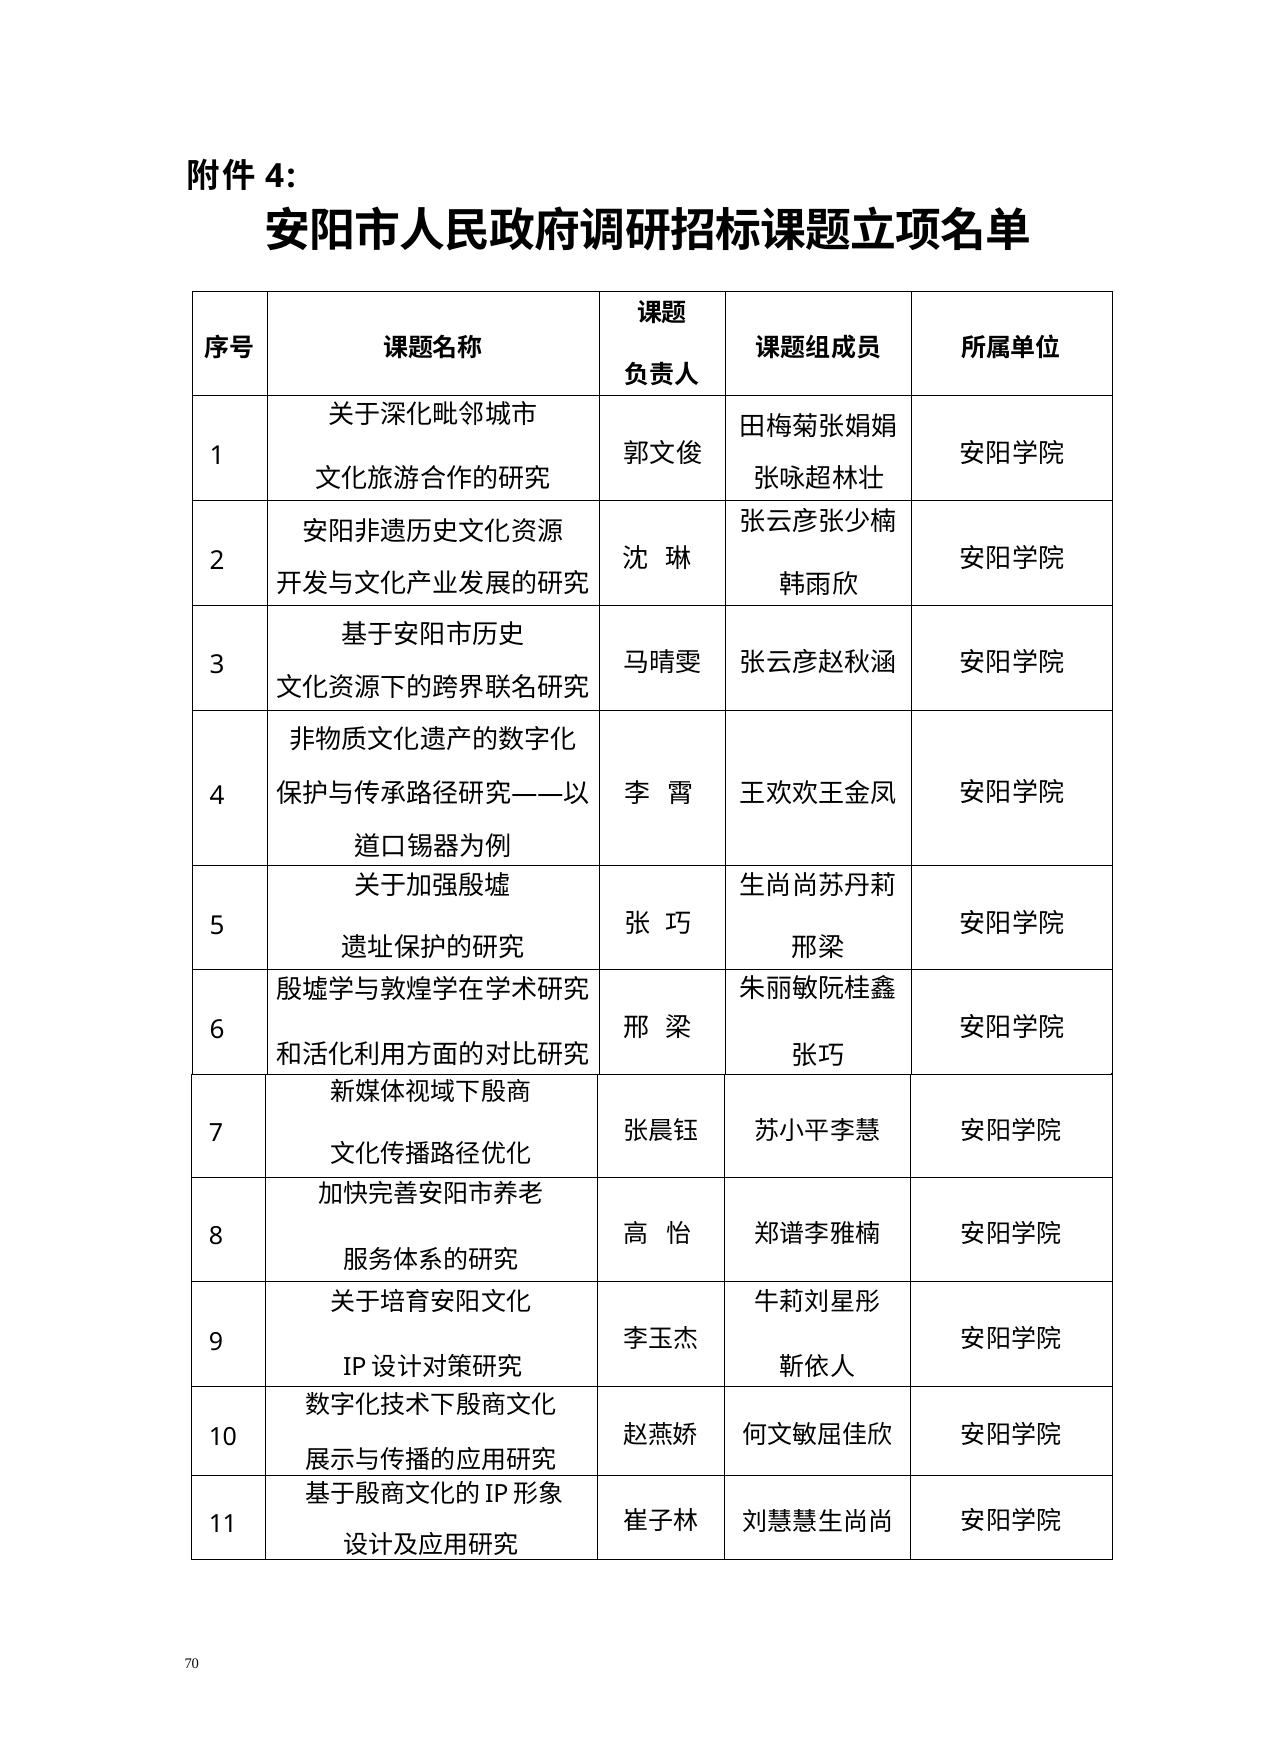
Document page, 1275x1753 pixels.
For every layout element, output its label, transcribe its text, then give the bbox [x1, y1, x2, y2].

text 附件4: [186, 154, 1112, 196]
table_cell 张 巧 [600, 866, 725, 969]
table_cell 11 [192, 1476, 265, 1559]
table_cell 关于加强殷墟 遗址保护的研究 [268, 866, 599, 969]
table_cell 6 [193, 970, 267, 1073]
table_cell 安阳学院 [912, 501, 1112, 604]
table_header 课题名称 [268, 292, 599, 395]
table_cell 安阳学院 [912, 396, 1112, 500]
table_cell 数字化技术下殷商文化 展示与传播的应用研究 [266, 1387, 597, 1474]
table_cell 郑谱李雅楠 [725, 1178, 910, 1281]
table_cell 2 [193, 501, 267, 604]
table_cell 王欢欢王金凤 [726, 711, 911, 865]
table_cell 沈 琳 [600, 501, 725, 604]
table_cell 崔子林 [598, 1476, 724, 1559]
table_cell 邢 梁 [600, 970, 725, 1073]
table_cell 3 [193, 606, 267, 710]
table_cell 李玉杰 [598, 1282, 724, 1386]
table_cell 张云彦张少楠 韩雨欣 [726, 501, 911, 604]
table_cell 7 [192, 1075, 265, 1177]
table_cell 张晨钰 [598, 1075, 724, 1177]
table_cell 5 [193, 866, 267, 969]
table_cell 安阳非遗历史文化资源 开发与文化产业发展的研究 [268, 501, 599, 604]
table_cell 关于培育安阳文化 IP设计对策研究 [266, 1282, 597, 1386]
table_cell 刘慧慧生尚尚 [725, 1476, 910, 1559]
table_cell 何文敏屈佳欣 [725, 1387, 910, 1474]
table_cell 非物质文化遗产的数字化 保护与传承路径研究——以 道口锡器为例 [268, 711, 599, 865]
table_header 所属单位 [912, 292, 1112, 395]
table_cell 关于深化毗邻城市 文化旅游合作的研究 [268, 396, 599, 500]
table_cell 安阳学院 [912, 970, 1112, 1073]
table_cell 安阳学院 [911, 1476, 1112, 1559]
table_cell 加快完善安阳市养老 服务体系的研究 [266, 1178, 597, 1281]
table_cell 田梅菊张娟娟 张咏超林壮 [726, 396, 911, 500]
table_cell 安阳学院 [912, 711, 1112, 865]
table_cell 10 [192, 1387, 265, 1474]
table_cell 基于殷商文化的IP形象 设计及应用研究 [266, 1476, 597, 1559]
table_header 课题 负责人 [600, 292, 725, 395]
table_cell 张云彦赵秋涵 [726, 606, 911, 710]
table_cell 9 [192, 1282, 265, 1386]
table_cell 安阳学院 [911, 1387, 1112, 1474]
table_cell 新媒体视域下殷商 文化传播路径优化 [266, 1075, 597, 1177]
text 安阳市人民政府调研招标课题立项名单 [184, 197, 1112, 259]
table_cell 高 怡 [598, 1178, 724, 1281]
table_cell 8 [192, 1178, 265, 1281]
table_cell 赵燕娇 [598, 1387, 724, 1474]
table_cell 朱丽敏阮桂鑫 张巧 [726, 970, 911, 1073]
table_cell 苏小平李慧 [725, 1075, 910, 1177]
table_cell 牛莉刘星彤 靳依人 [725, 1282, 910, 1386]
table_cell 4 [193, 711, 267, 865]
table_cell 安阳学院 [911, 1075, 1112, 1177]
table_header 序号 [193, 292, 267, 395]
table_cell 殷墟学与敦煌学在学术研究 和活化利用方面的对比研究 [268, 970, 599, 1073]
table_cell 安阳学院 [912, 866, 1112, 969]
table_cell 安阳学院 [911, 1282, 1112, 1386]
table_header 课题组成员 [726, 292, 911, 395]
table_cell 安阳学院 [911, 1178, 1112, 1281]
table_cell 李 霄 [600, 711, 725, 865]
table_cell 郭文俊 [600, 396, 725, 500]
table_cell 马晴雯 [600, 606, 725, 710]
table_cell 生尚尚苏丹莉 邢梁 [726, 866, 911, 969]
table_cell 1 [193, 396, 267, 500]
table_cell 基于安阳市历史 文化资源下的跨界联名研究 [268, 606, 599, 710]
table_cell 安阳学院 [912, 606, 1112, 710]
